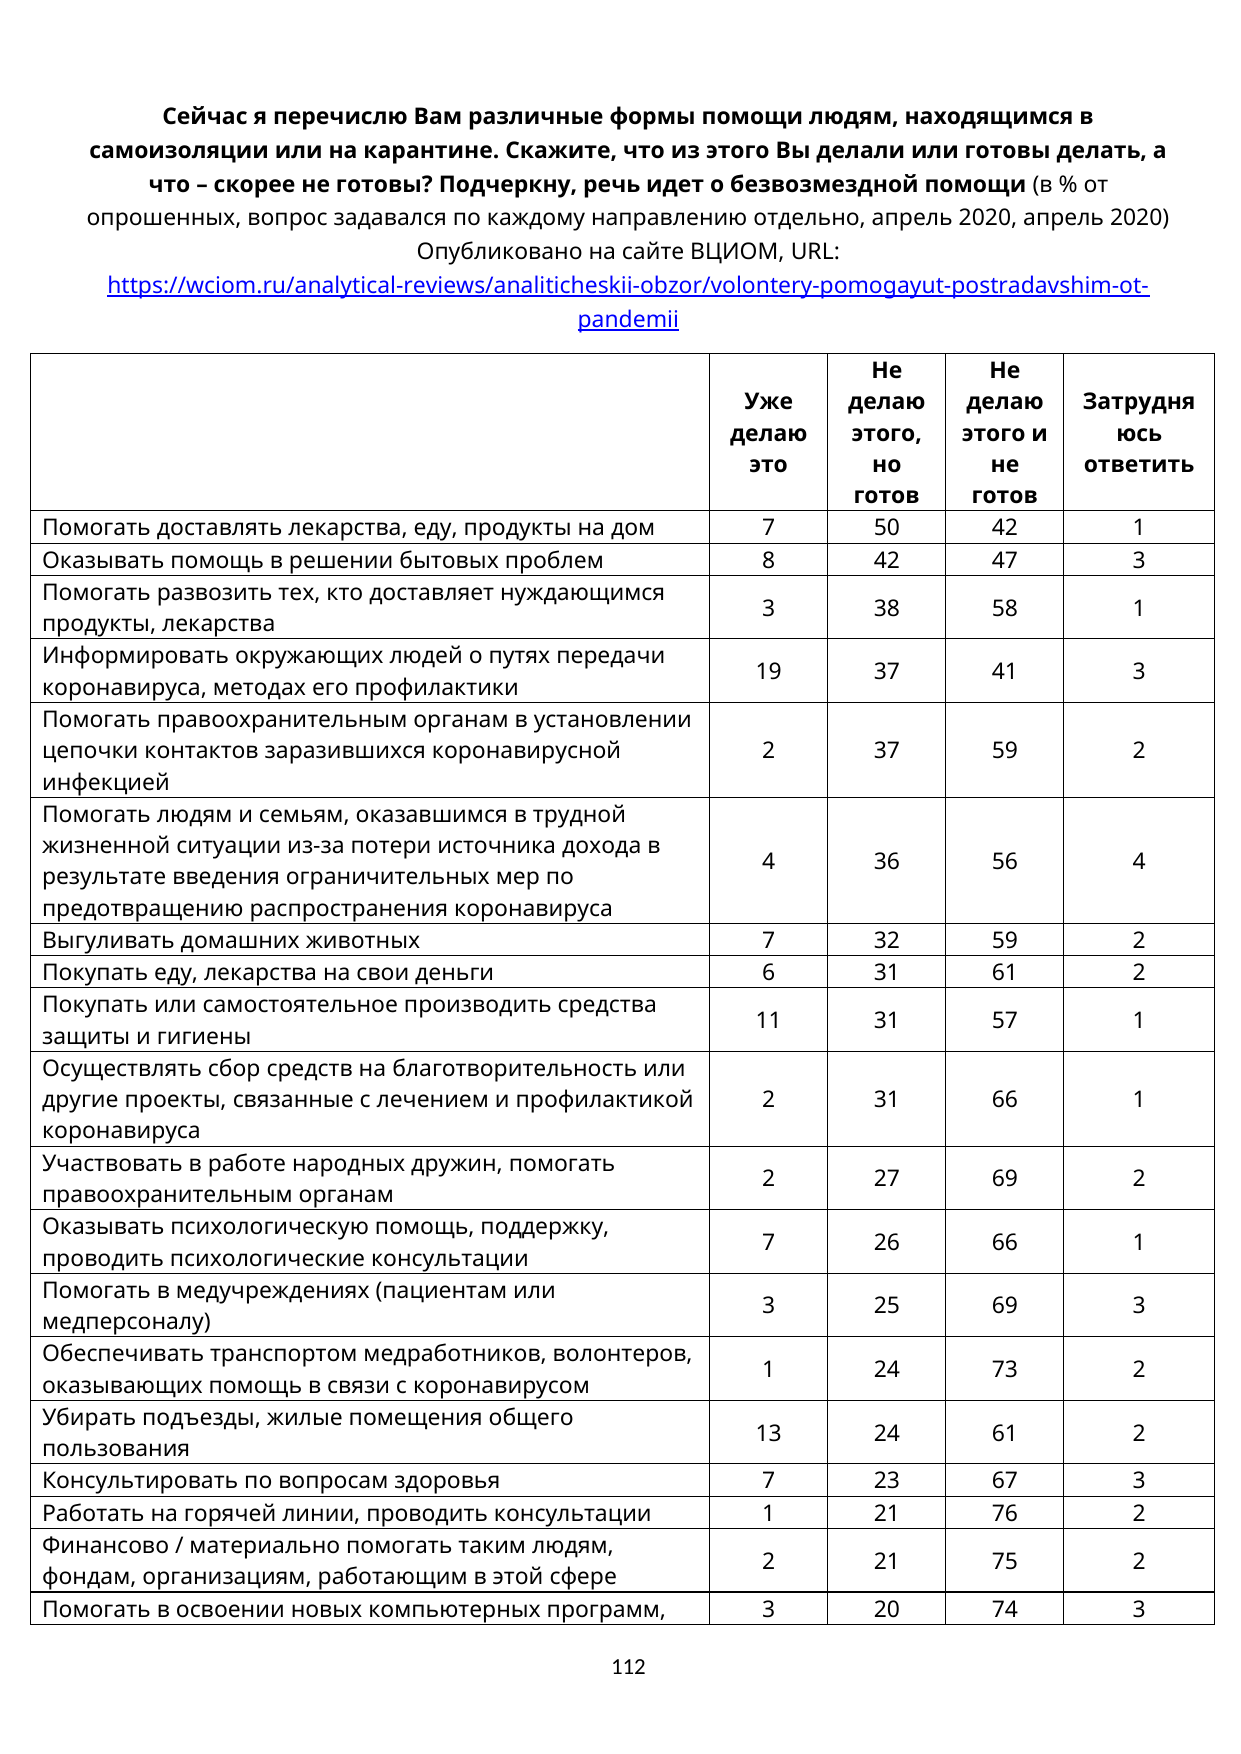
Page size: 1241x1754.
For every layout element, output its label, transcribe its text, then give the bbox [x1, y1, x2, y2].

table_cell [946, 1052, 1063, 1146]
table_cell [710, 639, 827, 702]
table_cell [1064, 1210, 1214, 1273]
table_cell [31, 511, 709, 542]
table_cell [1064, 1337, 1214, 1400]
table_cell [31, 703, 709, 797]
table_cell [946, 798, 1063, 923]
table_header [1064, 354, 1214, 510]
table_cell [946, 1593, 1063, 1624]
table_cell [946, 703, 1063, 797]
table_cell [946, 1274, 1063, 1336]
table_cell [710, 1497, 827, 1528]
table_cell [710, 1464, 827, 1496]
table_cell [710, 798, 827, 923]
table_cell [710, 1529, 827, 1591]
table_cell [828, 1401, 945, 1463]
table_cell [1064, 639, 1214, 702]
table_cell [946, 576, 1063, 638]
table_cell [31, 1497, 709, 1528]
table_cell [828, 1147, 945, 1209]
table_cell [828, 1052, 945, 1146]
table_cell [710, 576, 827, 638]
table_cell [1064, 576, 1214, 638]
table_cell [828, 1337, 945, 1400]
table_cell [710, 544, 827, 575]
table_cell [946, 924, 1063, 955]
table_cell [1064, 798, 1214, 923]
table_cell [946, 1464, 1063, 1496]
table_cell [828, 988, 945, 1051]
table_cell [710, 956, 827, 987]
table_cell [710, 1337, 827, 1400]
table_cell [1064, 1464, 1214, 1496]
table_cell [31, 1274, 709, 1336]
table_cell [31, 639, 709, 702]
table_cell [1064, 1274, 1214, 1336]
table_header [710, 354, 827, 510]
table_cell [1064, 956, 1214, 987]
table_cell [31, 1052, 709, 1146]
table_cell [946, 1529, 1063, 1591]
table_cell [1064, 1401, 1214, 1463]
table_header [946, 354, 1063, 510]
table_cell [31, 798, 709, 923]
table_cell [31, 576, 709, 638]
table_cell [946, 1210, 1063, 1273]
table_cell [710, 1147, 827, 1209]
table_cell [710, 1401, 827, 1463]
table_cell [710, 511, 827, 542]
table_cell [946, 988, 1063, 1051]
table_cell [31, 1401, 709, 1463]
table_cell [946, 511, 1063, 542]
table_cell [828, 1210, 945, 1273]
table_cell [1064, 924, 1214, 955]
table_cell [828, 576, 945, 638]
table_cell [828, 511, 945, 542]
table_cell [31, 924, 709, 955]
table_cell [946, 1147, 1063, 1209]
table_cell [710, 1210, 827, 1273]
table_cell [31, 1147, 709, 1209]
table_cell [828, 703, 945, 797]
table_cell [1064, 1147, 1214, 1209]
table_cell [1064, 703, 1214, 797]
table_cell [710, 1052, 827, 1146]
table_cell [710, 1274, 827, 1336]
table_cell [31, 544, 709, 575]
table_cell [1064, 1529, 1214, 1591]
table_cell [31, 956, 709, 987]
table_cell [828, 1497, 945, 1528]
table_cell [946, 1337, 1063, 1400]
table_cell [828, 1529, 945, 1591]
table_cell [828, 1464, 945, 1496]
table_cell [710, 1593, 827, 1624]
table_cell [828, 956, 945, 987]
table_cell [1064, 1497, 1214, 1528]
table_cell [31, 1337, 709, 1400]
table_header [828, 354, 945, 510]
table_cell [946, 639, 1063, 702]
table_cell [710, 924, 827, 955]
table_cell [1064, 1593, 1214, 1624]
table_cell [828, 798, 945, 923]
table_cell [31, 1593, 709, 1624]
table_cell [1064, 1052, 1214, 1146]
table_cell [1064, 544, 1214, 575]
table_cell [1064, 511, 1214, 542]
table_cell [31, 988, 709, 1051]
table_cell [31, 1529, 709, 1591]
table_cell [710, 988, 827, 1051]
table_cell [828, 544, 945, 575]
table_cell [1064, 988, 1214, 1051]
text Сейчас я перечислю Вам различные формы помощи людям, находящимся в самоизоляции или на карантине. Скажите, что из этого Вы делали или готовы делать, а что – скорее не готовы? Подчеркну, речь идет о безвозмездной помощи (в % от опрошенных, вопрос задавался по каждому направлению отдельно, апрель 2020, апрель 2020) Опубликовано на сайте ВЦИОМ, URL: https://wciom.ru/analytical-reviews/analiticheskii-obzor/volontery-pomogayut-postradavshim-ot-pandemii [75, 100, 1181, 334]
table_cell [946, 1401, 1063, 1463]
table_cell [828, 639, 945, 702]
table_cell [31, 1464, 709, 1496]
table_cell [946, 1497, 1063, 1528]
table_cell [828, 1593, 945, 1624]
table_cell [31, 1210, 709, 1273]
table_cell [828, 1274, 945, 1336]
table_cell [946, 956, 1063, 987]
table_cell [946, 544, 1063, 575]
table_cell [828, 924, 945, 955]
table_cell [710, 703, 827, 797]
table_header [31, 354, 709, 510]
